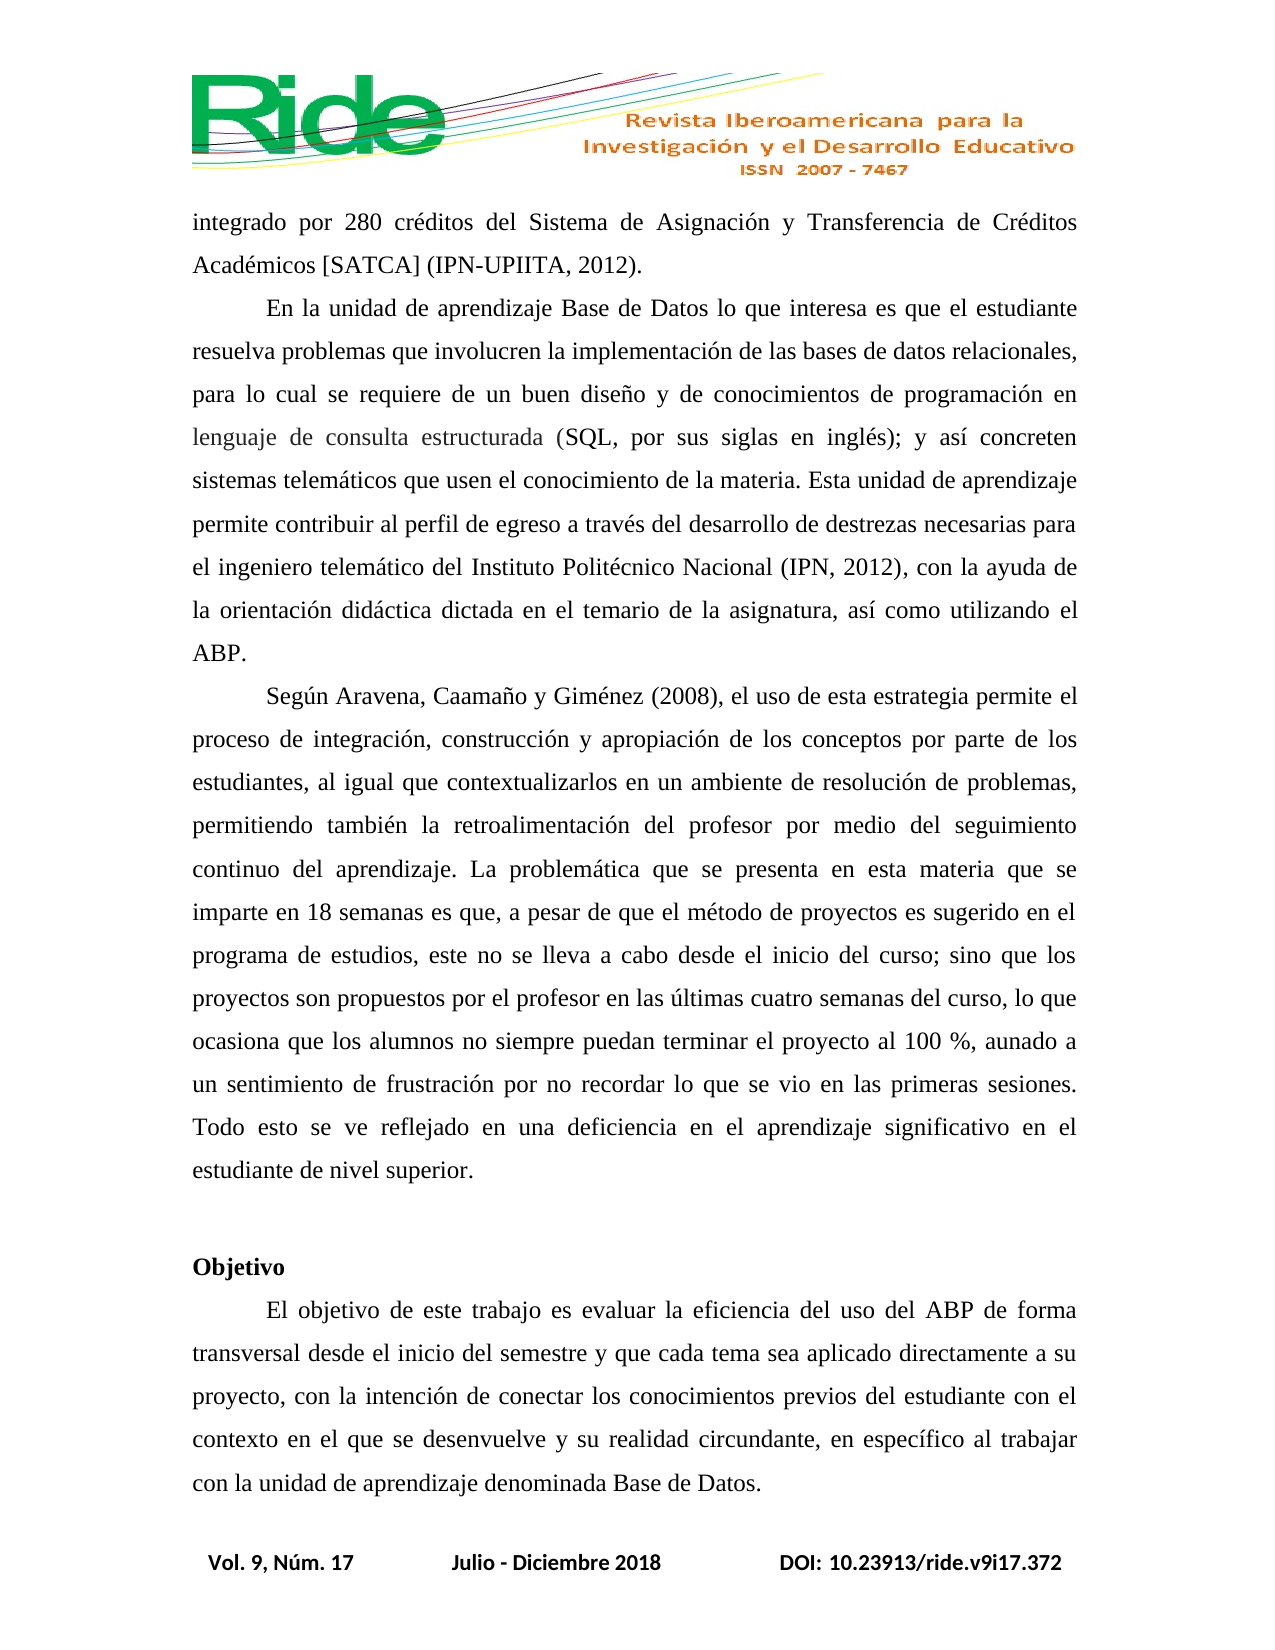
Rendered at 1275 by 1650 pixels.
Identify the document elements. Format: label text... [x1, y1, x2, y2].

text Según Aravena, Caamaño y Giménez (2008), el uso de esta estrategia permite el proceso de integración, construcción y apropiación de los conceptos por parte de los estudiantes, al igual que contextualizarlos en un ambiente de resolución de problemas, permitiendo también la retroalimentación del profesor por medio del seguimiento continuo del aprendizaje. La problemática que se presenta en esta materia que se imparte en 18 semanas es que, a pesar de que el método de proyectos es sugerido en el programa de estudios, este no se lleva a cabo desde el inicio del curso; sino que los proyectos son propuestos por el profesor en las últimas cuatro semanas del curso, lo que ocasiona que los alumnos no siempre puedan terminar el proyecto al 100 %, aunado a un sentimiento de frustración por no recordar lo que se vio en las primeras sesiones. Todo esto se ve reflejado en una deficiencia en el aprendizaje significativo en el estudiante de nivel superior. [192, 681, 1078, 1184]
picture [192, 73, 1078, 178]
text El objetivo de este trabajo es evaluar la eficiencia del uso del ABP de forma transversal desde el inicio del semestre y que cada tema sea aplicado directamente a su proyecto, con la intención de conectar los conocimientos previos del estudiante con el contexto en el que se desenvuelve y su realidad circundante, en específico al trabajar con la unidad de aprendizaje denominada Base de Datos. [192, 1295, 1078, 1496]
text Objetivo [192, 1252, 1078, 1281]
text En la unidad de aprendizaje Base de Datos lo que interesa es que el estudiante resuelva problemas que involucren la implementación de las bases de datos relacionales, para lo cual se requiere de un buen diseño y de conocimientos de programación en lenguaje de consulta estructurada (SQL, por sus siglas en inglés); y así concreten sistemas telemáticos que usen el conocimiento de la materia. Esta unidad de aprendizaje permite contribuir al perfil de egreso a través del desarrollo de destrezas necesarias para el ingeniero telemático del Instituto Politécnico Nacional (IPN, 2012), con la ayuda de la orientación didáctica dictada en el temario de la asignatura, así como utilizando el ABP. [192, 293, 1078, 667]
